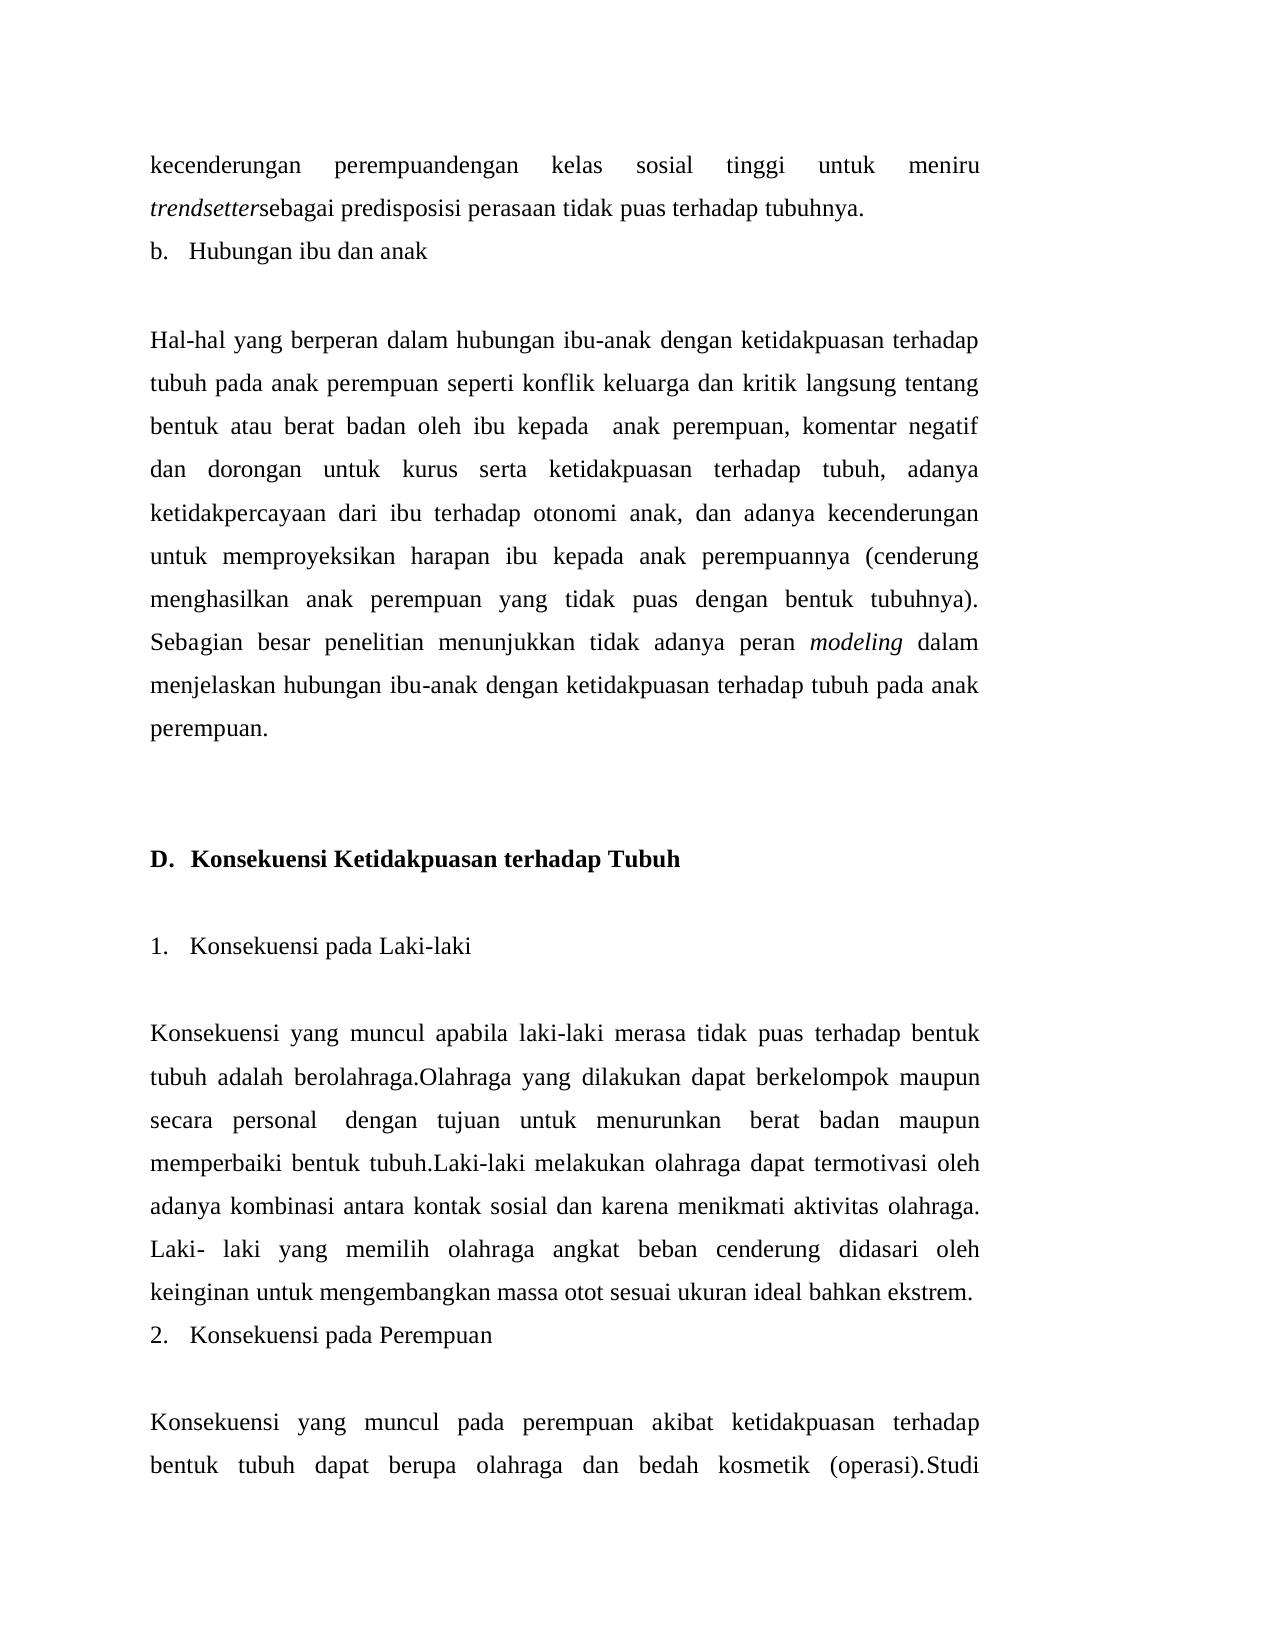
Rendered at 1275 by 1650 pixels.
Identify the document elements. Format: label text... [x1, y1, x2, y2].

text D. Konsekuensi Ketidakpuasan terhadap Tubuh [150, 844, 1125, 873]
text b. Hubungan ibu dan anak [150, 236, 1125, 266]
text 2. Konsekuensi pada Perempuan [150, 1321, 1125, 1349]
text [150, 1407, 980, 1479]
text Hal-hal yang berperan dalam hubungan ibu-anak dengan ketidakpuasan terhadap tubuh pada anak perempuan seperti konflik keluarga dan kritik langsung tentang bentuk atau berat badan oleh ibu kepada anak perempuan, komentar negatif dan dorongan untuk kurus serta ketidakpuasan terhadap tubuh, adanya ketidakpercayaan dari ibu terhadap otonomi anak, dan adanya kecenderungan untuk memproyeksikan harapan ibu kepada anak perempuannya (cenderung menghasilkan anak perempuan yang tidak puas dengan bentuk tubuhnya). Sebagian besar penelitian menunjukkan tidak adanya peran modeling dalam menjelaskan hubungan ibu-anak dengan ketidakpuasan terhadap tubuh pada anak perempuan. [150, 325, 979, 742]
text 1. Konsekuensi pada Laki-laki [150, 931, 1125, 960]
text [150, 150, 980, 222]
text Konsekuensi yang muncul apabila laki-laki merasa tidak puas terhadap bentuk tubuh adalah berolahraga.Olahraga yang dilakukan dapat berkelompok maupun secara personal dengan tujuan untuk menurunkan berat badan maupun memperbaiki bentuk tubuh.Laki-laki melakukan olahraga dapat termotivasi oleh adanya kombinasi antara kontak sosial dan karena menikmati aktivitas olahraga. Laki- laki yang memilih olahraga angkat beban cenderung didasari oleh keinginan untuk mengembangkan massa otot sesuai ukuran ideal bahkan ekstrem. [150, 1018, 980, 1306]
